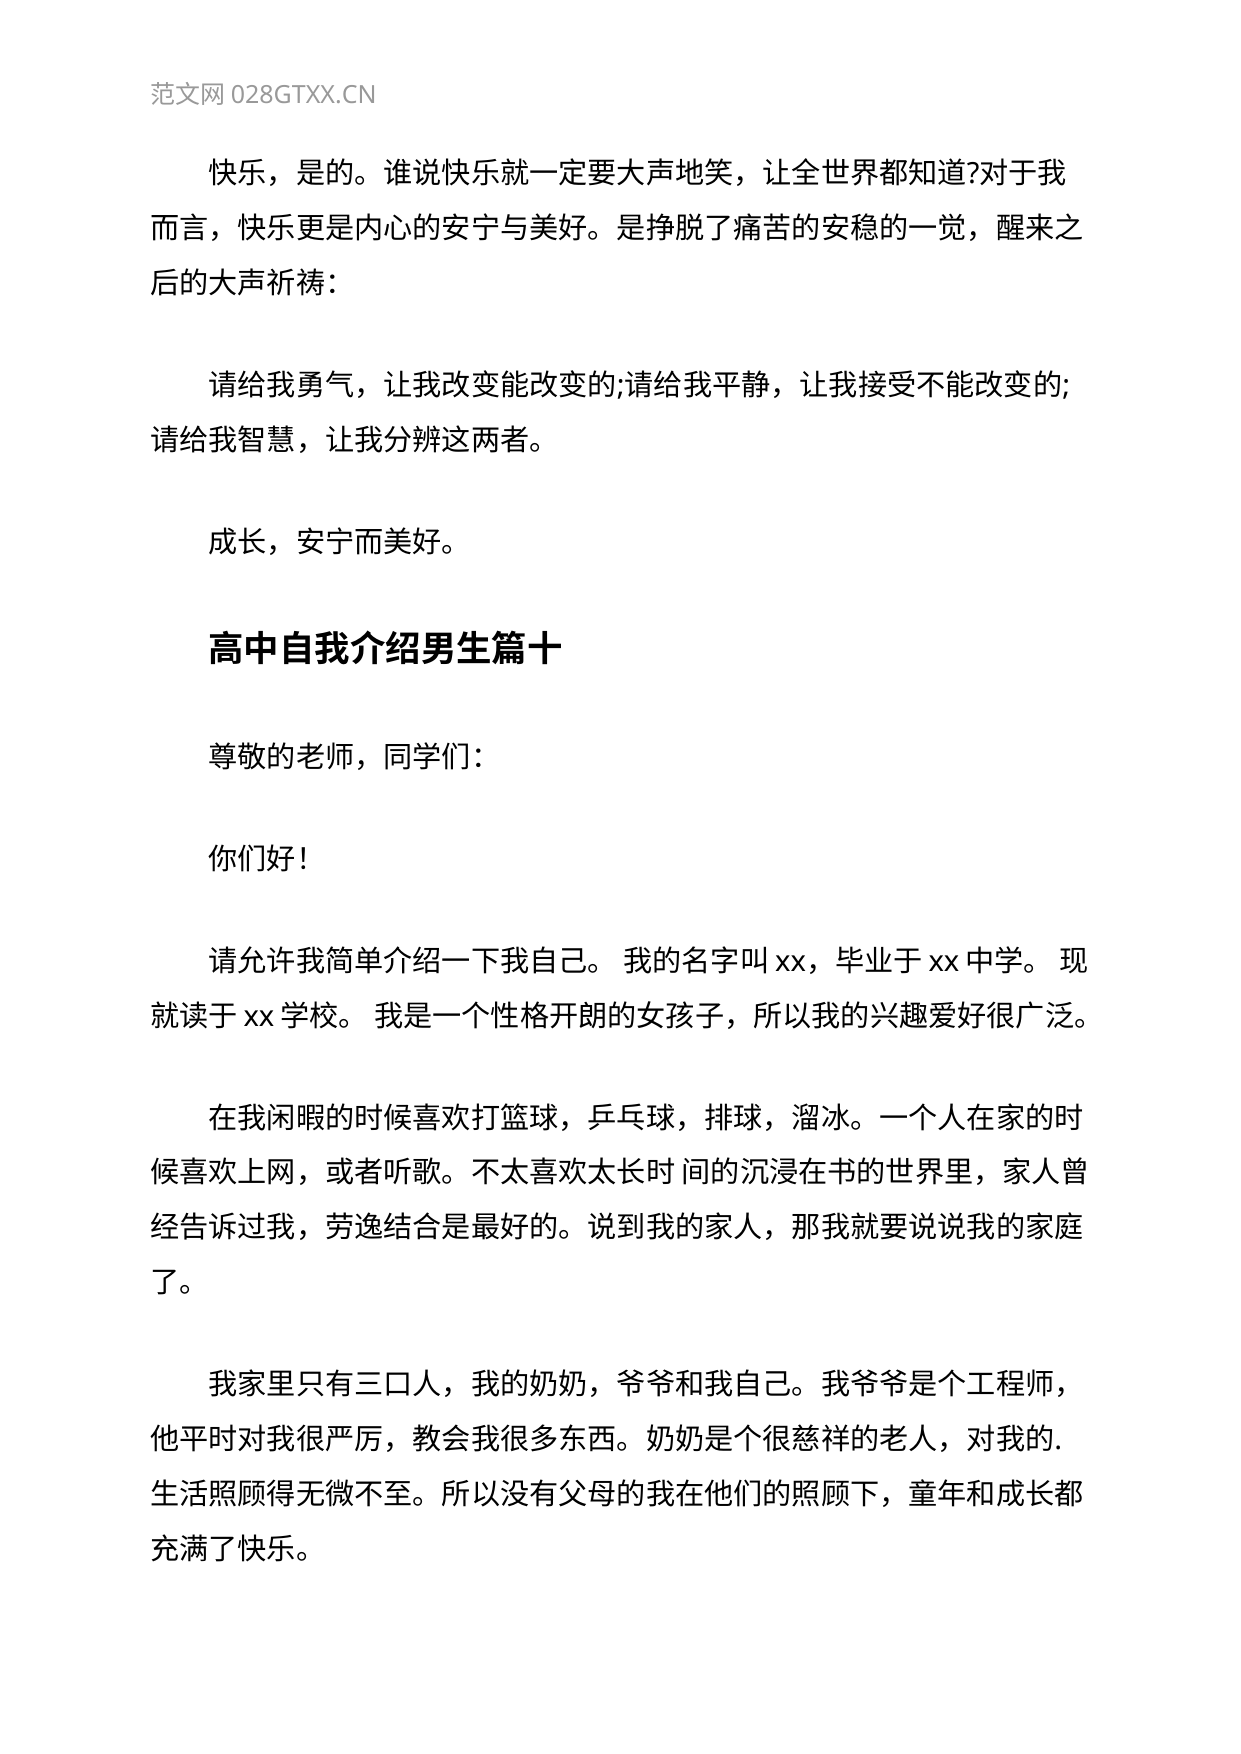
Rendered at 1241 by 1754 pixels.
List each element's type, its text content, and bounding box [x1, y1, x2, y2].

text 你们好！ [150, 835, 1090, 878]
text 快乐，是的。谁说快乐就一定要大声地笑，让全世界都知道?对于我而言，快乐更是内心的安宁与美好。是挣脱了痛苦的安稳的一觉，醒来之后的大声祈祷： [150, 150, 1090, 302]
text 尊敬的老师，同学们： [150, 734, 1090, 776]
text 成长，安宁而美好。 [150, 518, 1090, 561]
text 我家里只有三口人，我的奶奶，爷爷和我自己。我爷爷是个工程师，他平时对我很严厉，教会我很多东西。奶奶是个很慈祥的老人，对我的.生活照顾得无微不至。所以没有父母的我在他们的照顾下，童年和成长都充满了快乐。 [150, 1361, 1090, 1568]
text 高中自我介绍男生篇十 [150, 620, 1090, 671]
text 在我闲暇的时候喜欢打篮球，乒乓球，排球，溜冰。一个人在家的时候喜欢上网，或者听歌。不太喜欢太长时 间的沉浸在书的世界里，家人曾经告诉过我，劳逸结合是最好的。说到我的家人，那我就要说说我的家庭了。 [150, 1094, 1090, 1301]
text 请给我勇气，让我改变能改变的;请给我平静，让我接受不能改变的;请给我智慧，让我分辨这两者。 [150, 362, 1090, 459]
text 请允许我简单介绍一下我自己。 我的名字叫xx，毕业于xx中学。 现就读于xx学校。 我是一个性格开朗的女孩子，所以我的兴趣爱好很广泛。 [150, 937, 1090, 1034]
